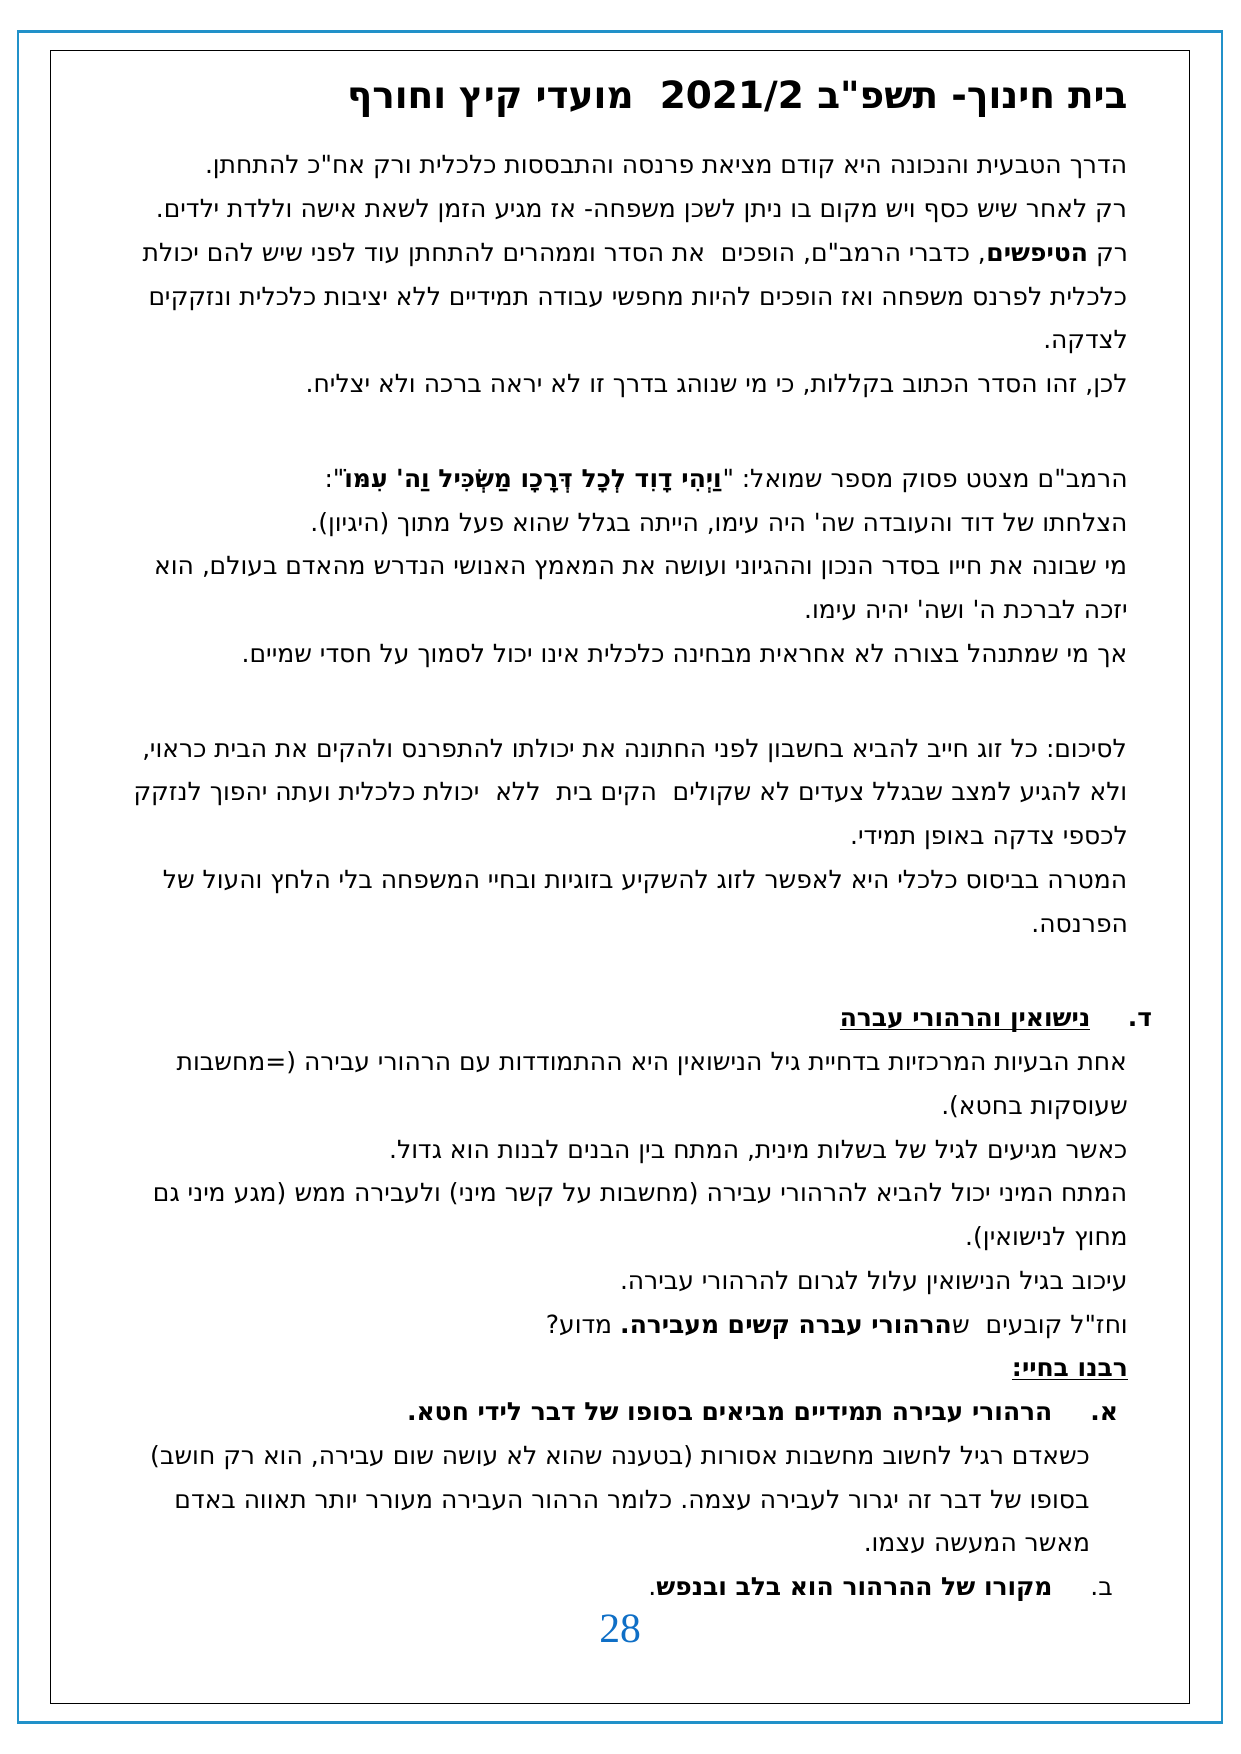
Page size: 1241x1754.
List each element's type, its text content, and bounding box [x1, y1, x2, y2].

text אך מי שמתנהל בצורה לא אחראית מבחינה כלכלית אינו יכול לסמוך על חסדי שמיים. [112, 639, 1128, 668]
text המטרה בביסוס כלכלי היא לאפשר לזוג להשקיע בזוגיות ובחיי המשפחה בלי הלחץ והעול של הפרנסה. [112, 865, 1128, 938]
list מקורו של ההרהור הוא בלב ובנפש. [112, 1572, 1090, 1601]
text הרמב"ם מצטט פסוק מספר שמואל: "וַיְהִי דָוִד לְכָל דְּרָכָו מַשְׂכִּיל וַה' עִמּוֹ": [112, 464, 1128, 493]
text לסיכום: כל זוג חייב להביא בחשבון לפני החתונה את יכולתו להתפרנס ולהקים את הבית כראוי, ולא להגיע למצב שבגלל צעדים לא שקולים הקים בית ללא יכולת כלכלית ועתה יהפוך לנזקק לכספי צדקה באופן תמידי. [112, 734, 1128, 850]
text מי שבונה את חייו בסדר הנכון וההגיוני ועושה את המאמץ האנושי הנדרש מהאדם בעולם, הוא יזכה לברכת ה' ושה' יהיה עימו. [112, 551, 1128, 624]
text כשאדם רגיל לחשוב מחשבות אסורות (בטענה שהוא לא עושה שום עבירה, הוא רק חושב) בסופו של דבר זה יגרור לעבירה עצמה. כלומר הרהור העבירה מעורר יותר תאווה באדם מאשר המעשה עצמו. [112, 1441, 1090, 1558]
list נישואין והרהורי עברה [112, 1003, 1128, 1033]
text עיכוב בגיל הנישואין עלול לגרום להרהורי עבירה. [112, 1266, 1128, 1295]
text וחז"ל קובעים שהרהורי עברה קשים מעבירה. מדוע? [112, 1310, 1128, 1339]
text המתח המיני יכול להביא להרהורי עבירה (מחשבות על קשר מיני) ולעבירה ממש (מגע מיני גם מחוץ לנישואין). [112, 1178, 1128, 1251]
text הצלחתו של דוד והעובדה שה' היה עימו, הייתה בגלל שהוא פעל מתוך (היגיון). [112, 508, 1128, 537]
text רק לאחר שיש כסף ויש מקום בו ניתן לשכן משפחה- אז מגיע הזמן לשאת אישה וללדת ילדים. [112, 194, 1128, 223]
text רק הטיפשים, כדברי הרמב"ם, הופכים את הסדר וממהרים להתחתן עוד לפני שיש להם יכולת כלכלית לפרנס משפחה ואז הופכים להיות מחפשי עבודה תמידיים ללא יציבות כלכלית ונזקקים לצדקה. [112, 238, 1128, 354]
text אחת הבעיות המרכזיות בדחיית גיל הנישואין היא ההתמודדות עם הרהורי עבירה (=מחשבות שעוסקות בחטא). [112, 1047, 1128, 1120]
text כאשר מגיעים לגיל של בשלות מינית, המתח בין הבנים לבנות הוא גדול. [112, 1135, 1128, 1164]
text לכן, זהו הסדר הכתוב בקללות, כי מי שנוהג בדרך זו לא יראה ברכה ולא יצליח. [112, 369, 1128, 398]
list הרהורי עבירה תמידיים מביאים בסופו של דבר לידי חטא. [112, 1397, 1090, 1426]
text רבנו בחיי: [112, 1353, 1128, 1383]
text הדרך הטבעית והנכונה היא קודם מציאת פרנסה והתבססות כלכלית ורק אח"כ להתחתן. [112, 150, 1128, 179]
